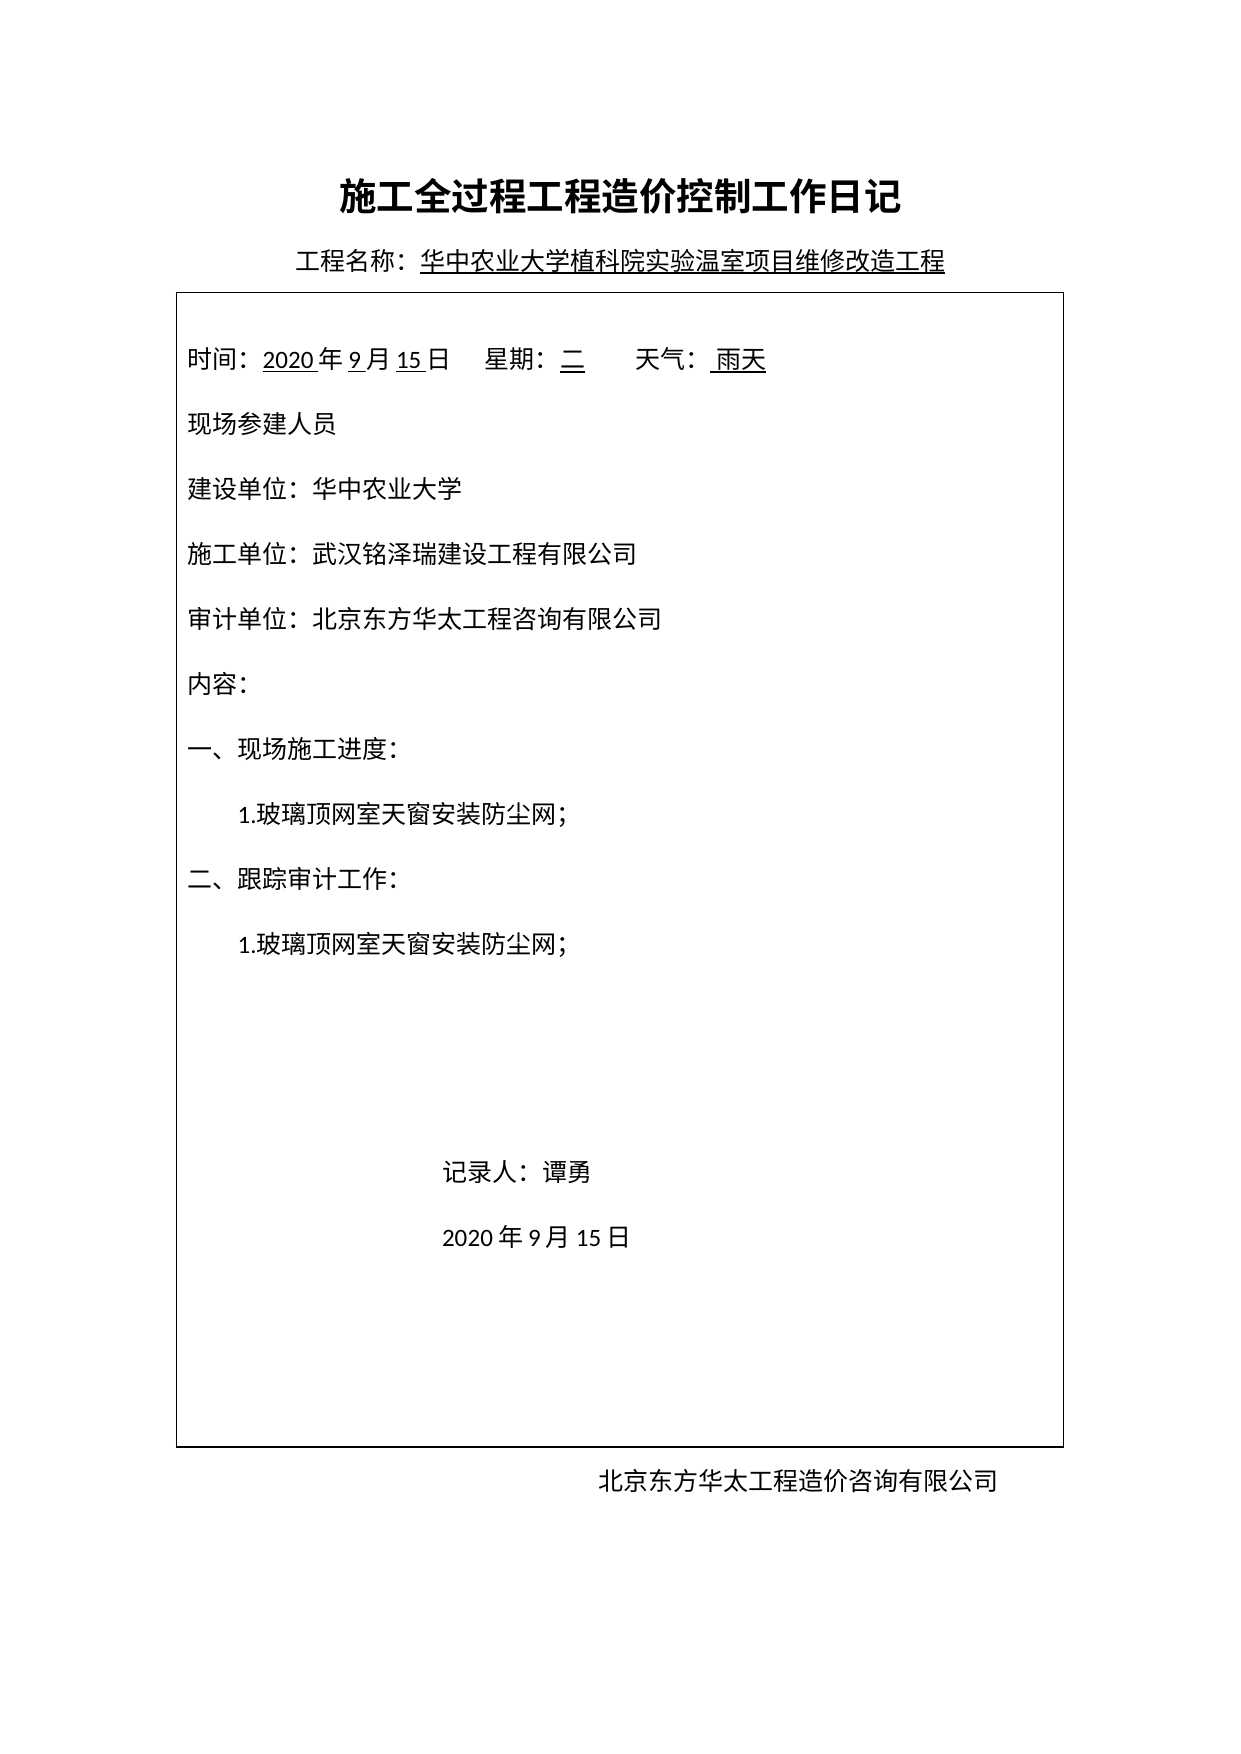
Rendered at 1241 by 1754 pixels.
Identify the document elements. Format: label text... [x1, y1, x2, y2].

table_header 时间：2020年9月15日 星期：二 天气： 雨天 现场参建人员 建设单位：华中农业大学 施工单位：武汉铭泽瑞建设工程有限公司 审计单位：北京东方华太工程咨询有限公司 内容： 一、现场施工进度： 1.玻璃顶网室天窗安装防尘网； 二、跟踪审计工作： 1.玻璃顶网室天窗安装防尘网； 记录人：谭勇 2020年9月15日 [177, 293, 1063, 1446]
text 施工全过程工程造价控制工作日记 [187, 162, 1053, 227]
text 工程名称：华中农业大学植科院实验温室项目维修改造工程 [187, 227, 1053, 292]
text 北京东方华太工程造价咨询有限公司 [187, 1448, 998, 1512]
